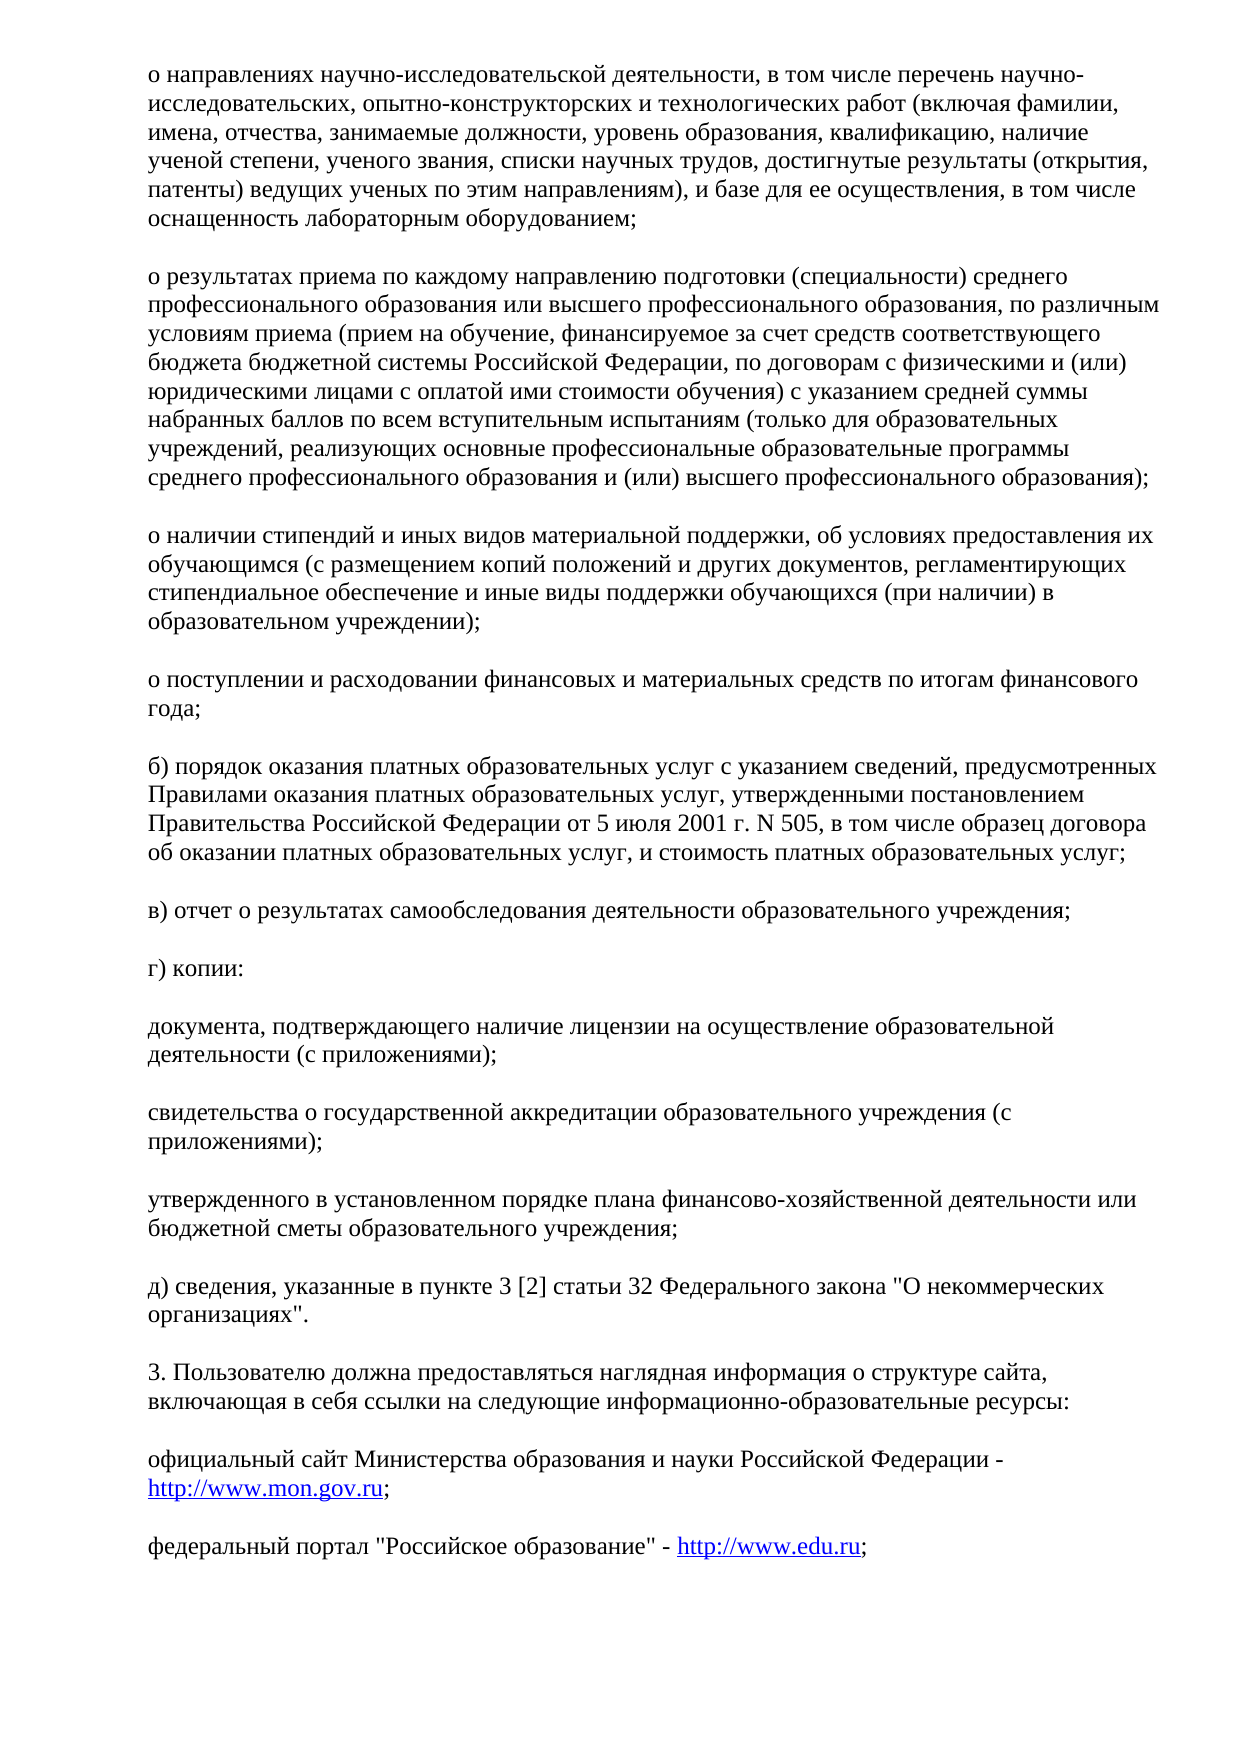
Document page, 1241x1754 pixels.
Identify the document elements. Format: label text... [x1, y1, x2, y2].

text о наличии стипендий и иных видов материальной поддержки, об условиях предоставления их обучающимся (с размещением копий положений и других документов, регламентирующих стипендиальное обеспечение и иные виды поддержки обучающихся (при наличии) в образовательном учреждении); [148, 520, 1167, 635]
text о результатах приема по каждому направлению подготовки (специальности) среднего профессионального образования или высшего профессионального образования, по различным условиям приема (прием на обучение, финансируемое за счет средств соответствующего бюджета бюджетной системы Российской Федерации, по договорам с физическими и (или) юридическими лицами с оплатой ими стоимости обучения) с указанием средней суммы набранных баллов по всем вступительным испытаниям (только для образовательных учреждений, реализующих основные профессиональные образовательные программы среднего профессионального образования и (или) высшего профессионального образования); [148, 261, 1167, 491]
text б) порядок оказания платных образовательных услуг с указанием сведений, предусмотренных Правилами оказания платных образовательных услуг, утвержденными постановлением Правительства Российской Федерации от 5 июля 2001 г. N 505, в том числе образец договора об оказании платных образовательных услуг, и стоимость платных образовательных услуг; [148, 751, 1167, 866]
text г) копии: [148, 953, 1167, 982]
text в) отчет о результатах самообследования деятельности образовательного учреждения; [148, 895, 1167, 924]
text о поступлении и расходовании финансовых и материальных средств по итогам финансового года; [148, 664, 1167, 722]
text федеральный портал "Российское образование" - http://www.edu.ru; [148, 1531, 1167, 1559]
text 3. Пользователю должна предоставляться наглядная информация о структуре сайта, включающая в себя ссылки на следующие информационно-образовательные ресурсы: [148, 1357, 1167, 1415]
text документа, подтверждающего наличие лицензии на осуществление образовательной деятельности (с приложениями); [148, 1011, 1167, 1068]
text официальный сайт Министерства образования и науки Российской Федерации - http://www.mon.gov.ru; [148, 1444, 1167, 1502]
text утвержденного в установленном порядке плана финансово-хозяйственной деятельности или бюджетной сметы образовательного учреждения; [148, 1184, 1167, 1242]
text о направлениях научно-исследовательской деятельности, в том числе перечень научно-исследовательских, опытно-конструкторских и технологических работ (включая фамилии, имена, отчества, занимаемые должности, уровень образования, квалификацию, наличие ученой степени, ученого звания, списки научных трудов, достигнутые результаты (открытия, патенты) ведущих ученых по этим направлениям), и базе для ее осуществления, в том числе оснащенность лабораторным оборудованием; [148, 59, 1167, 232]
text д) сведения, указанные в пункте 3 [2] статьи 32 Федерального закона "О некоммерческих организациях". [148, 1271, 1167, 1328]
text свидетельства о государственной аккредитации образовательного учреждения (с приложениями); [148, 1097, 1167, 1155]
